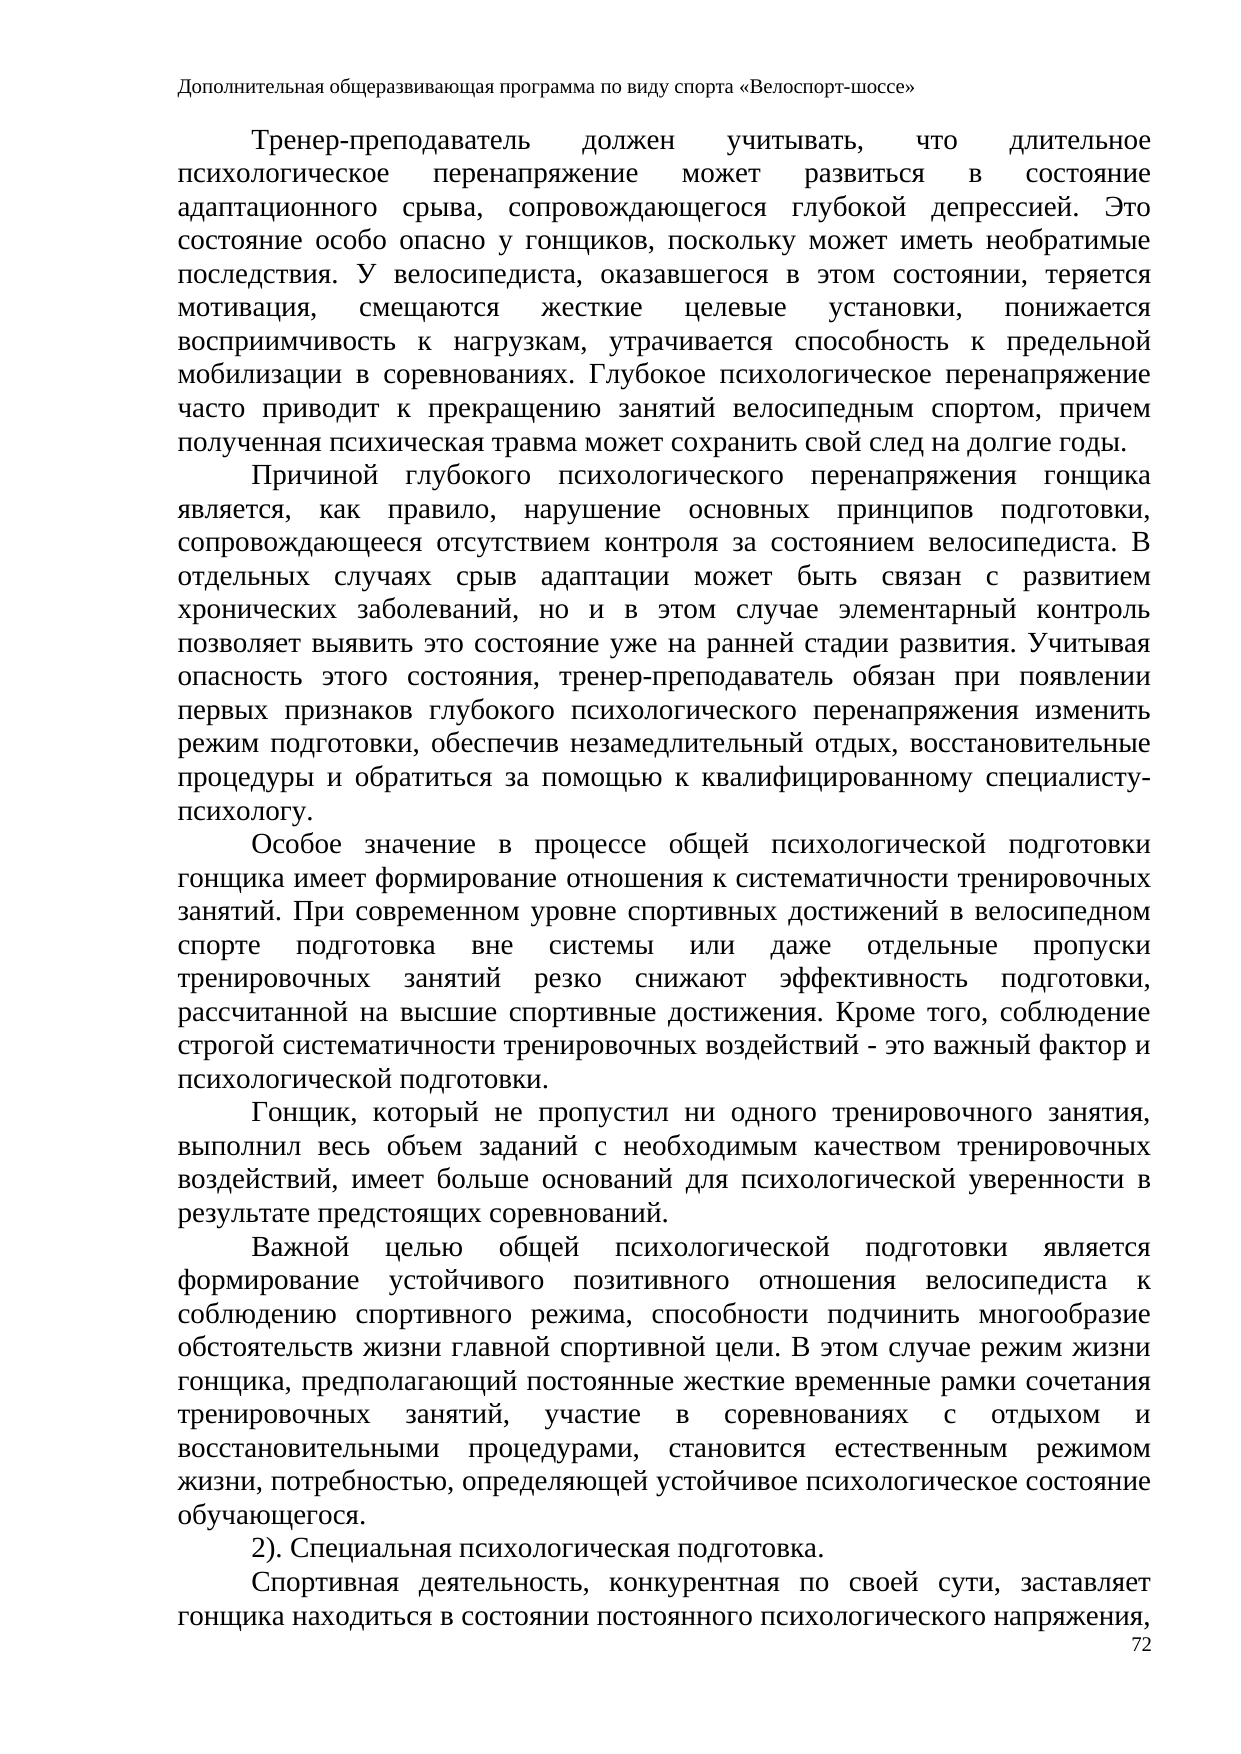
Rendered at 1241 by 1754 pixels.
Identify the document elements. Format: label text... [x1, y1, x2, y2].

text Причиной глубокого психологического перенапряжения гонщика является, как правило, нарушение основных принципов подготовки, сопровождающееся отсутствием контроля за состоянием велосипедиста. В отдельных случаях срыв адаптации может быть связан с развитием хронических заболеваний, но и в этом случае элементарный контроль позволяет выявить это состояние уже на ранней стадии развития. Учитывая опасность этого состояния, тренер-преподаватель обязан при появлении первых признаков глубокого психологического перенапряжения изменить режим подготовки, обеспечив незамедлительный отдых, восстановительные процедуры и обратиться за помощью к квалифицированному специалисту-психологу. [177, 457, 1152, 826]
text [177, 1564, 1152, 1631]
text Тренер-преподаватель должен учитывать, что длительное психологическое перенапряжение может развиться в состояние адаптационного срыва, сопровождающегося глубокой депрессией. Это состояние особо опасно у гонщиков, поскольку может иметь необратимые последствия. У велосипедиста, оказавшегося в этом состоянии, теряется мотивация, смещаются жесткие целевые установки, понижается восприимчивость к нагрузкам, утрачивается способность к предельной мобилизации в соревнованиях. Глубокое психологическое перенапряжение часто приводит к прекращению занятий велосипедным спортом, причем полученная психическая травма может сохранить свой след на долгие годы. [177, 122, 1152, 457]
text Важной целью общей психологической подготовки является формирование устойчивого позитивного отношения велосипедиста к соблюдению спортивного режима, способности подчинить многообразие обстоятельств жизни главной спортивной цели. В этом случае режим жизни гонщика, предполагающий постоянные жесткие временные рамки сочетания тренировочных занятий, участие в соревнованиях с отдыхом и восстановительными процедурами, становится естественным режимом жизни, потребностью, определяющей устойчивое психологическое состояние обучающегося. [177, 1229, 1152, 1531]
text 2). Специальная психологическая подготовка. [177, 1531, 1152, 1564]
text Гонщик, который не пропустил ни одного тренировочного занятия, выполнил весь объем заданий с необходимым качеством тренировочных воздействий, имеет больше оснований для психологической уверенности в результате предстоящих соревнований. [177, 1094, 1152, 1229]
text Особое значение в процессе общей психологической подготовки гонщика имеет формирование отношения к систематичности тренировочных занятий. При современном уровне спортивных достижений в велосипедном спорте подготовка вне системы или даже отдельные пропуски тренировочных занятий резко снижают эффективность подготовки, рассчитанной на высшие спортивные достижения. Кроме того, соблюдение строгой систематичности тренировочных воздействий - это важный фактор и психологической подготовки. [177, 826, 1152, 1094]
